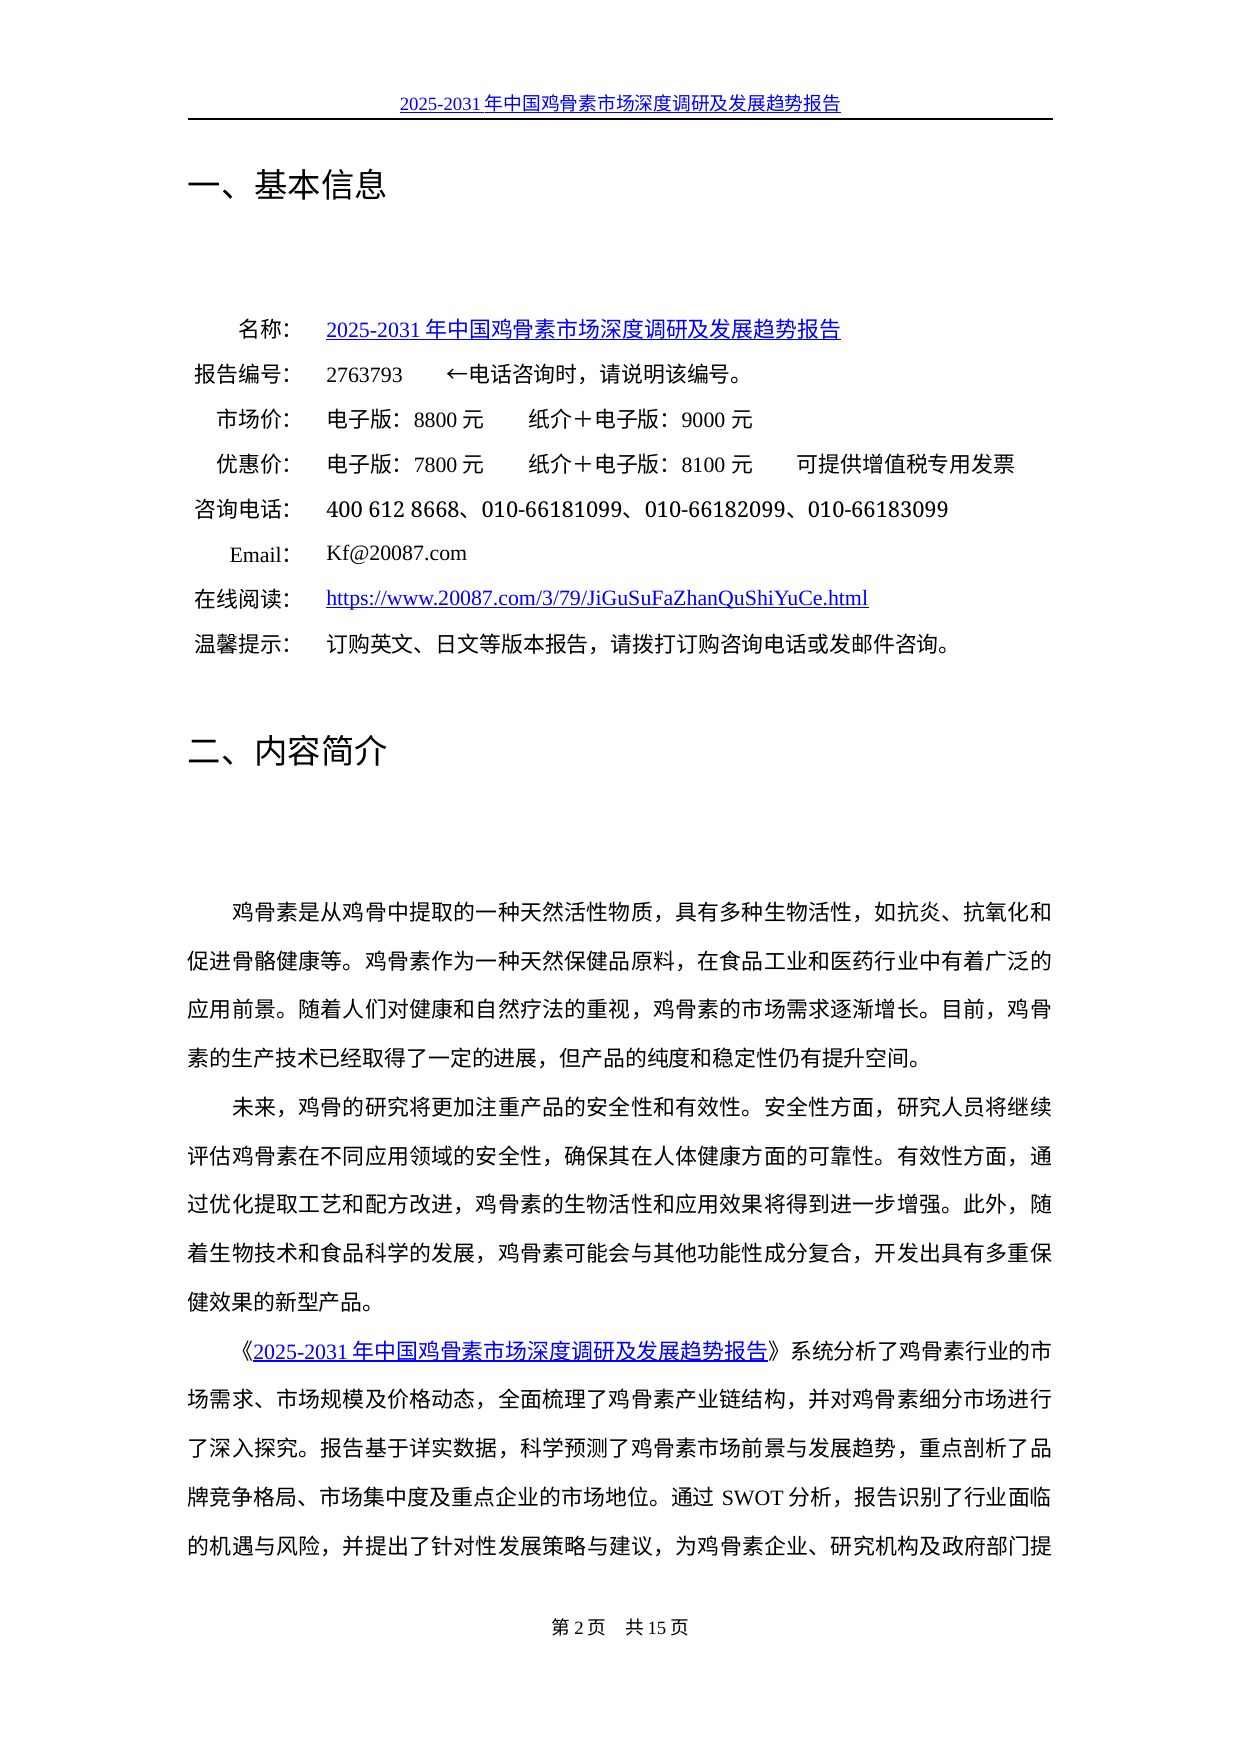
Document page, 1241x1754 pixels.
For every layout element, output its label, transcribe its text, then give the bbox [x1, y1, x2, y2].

table_cell 在线阅读： [167, 582, 315, 627]
title 一、基本信息 [187, 150, 1053, 215]
table_header 名称： [167, 312, 315, 357]
table_cell 400 612 8668、010-66181099、010-66182099、010-66183099 [315, 492, 1073, 537]
table_cell 电子版：7800 元 纸介＋电子版：8100 元 可提供增值税专用发票 [315, 447, 1073, 492]
table_cell 电子版：8800 元 纸介＋电子版：9000 元 [315, 402, 1073, 447]
table_cell Email： [167, 537, 315, 582]
table_cell 咨询电话： [167, 492, 315, 537]
table_cell 2763793 ←电话咨询时，请说明该编号。 [315, 357, 1073, 402]
table_cell 订购英文、日文等版本报告，请拨打订购咨询电话或发邮件咨询。 [315, 627, 1073, 672]
table_cell 优惠价： [167, 447, 315, 492]
table_header 2025-2031年中国鸡骨素市场深度调研及发展趋势报告 [315, 312, 1073, 357]
table_cell [315, 582, 1073, 627]
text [187, 894, 1053, 1561]
title 二、内容简介 [187, 717, 1053, 782]
table_cell 报告编号： [167, 357, 315, 402]
table_cell 市场价： [167, 402, 315, 447]
table_cell 温馨提示： [167, 627, 315, 672]
table_cell Kf@20087.com [315, 537, 1073, 582]
